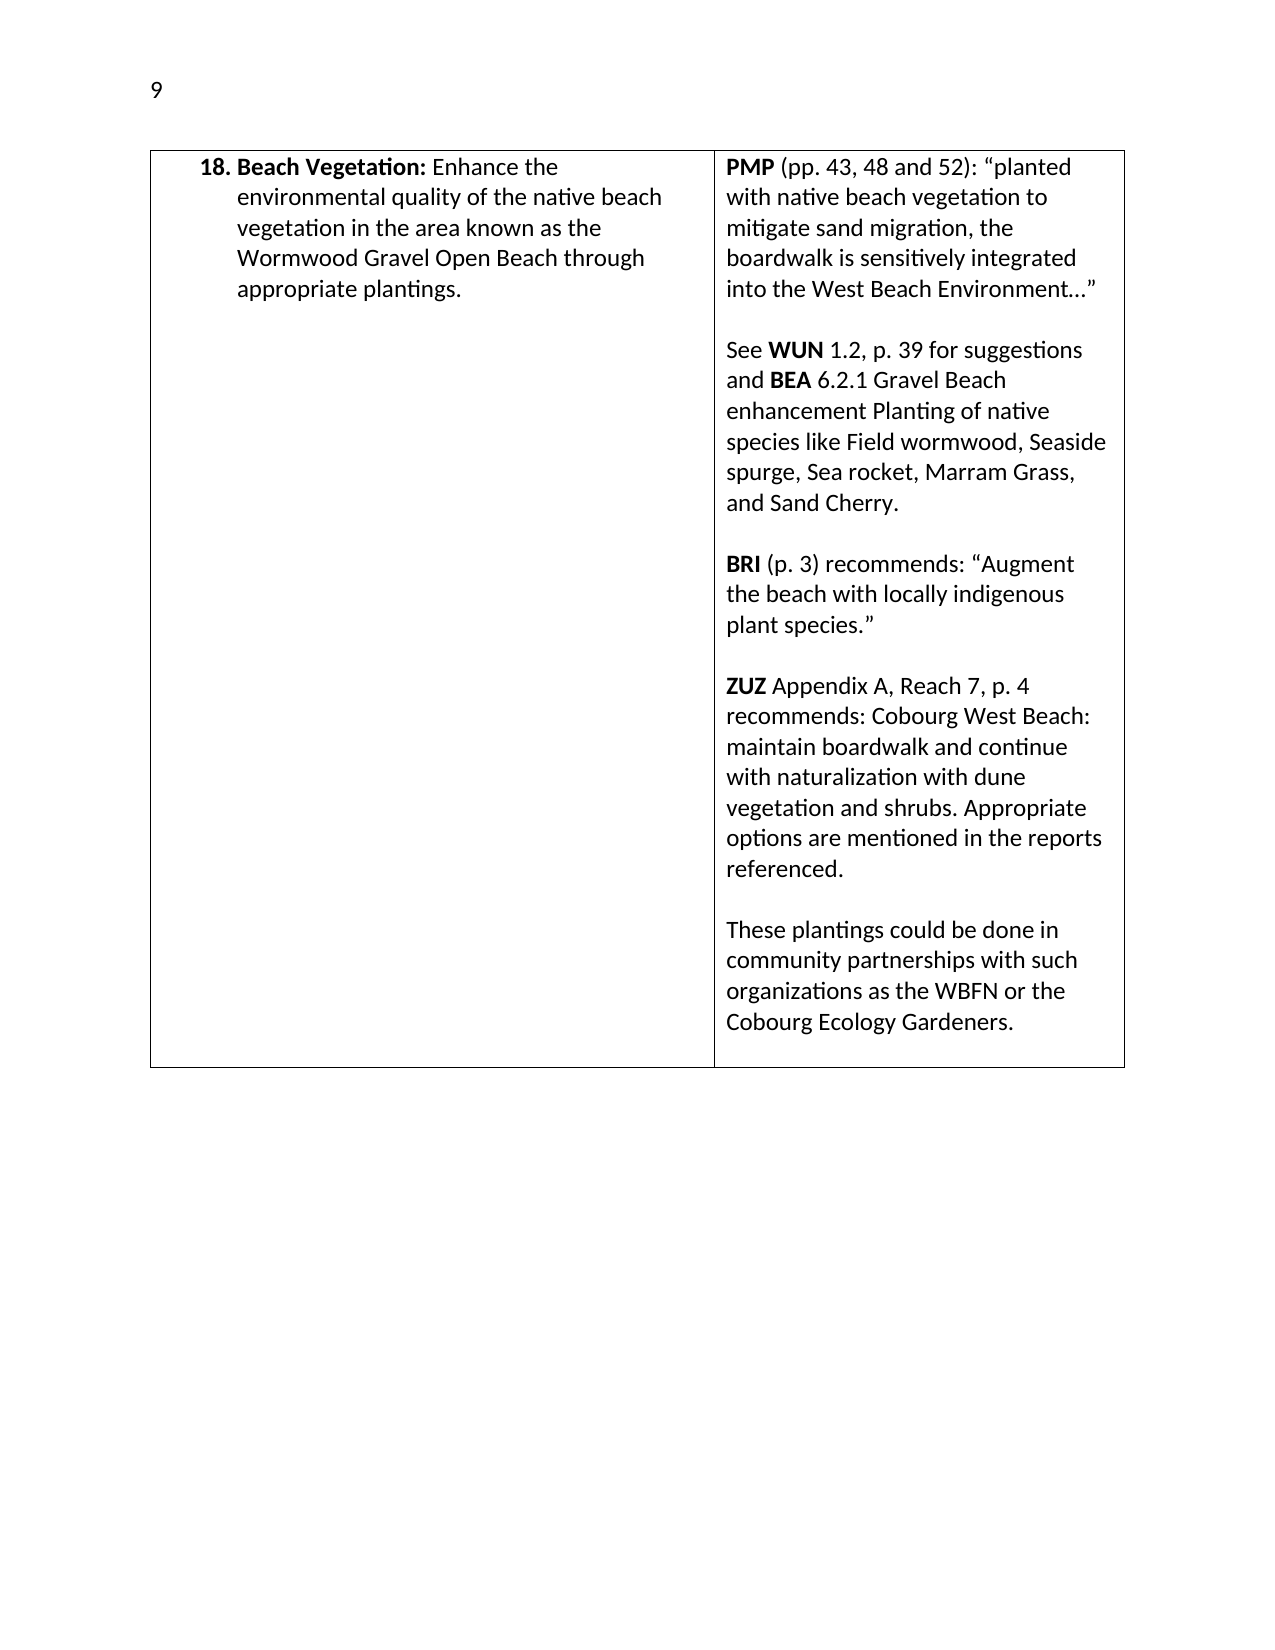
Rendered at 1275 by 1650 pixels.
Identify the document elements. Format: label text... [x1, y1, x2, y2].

table_cell Beach Vegetation: Enhance the environmental quality of the native beach vegetation in the area known as the Wormwood Gravel Open Beach through appropriate plantings. [151, 151, 714, 1067]
table_cell PMP (pp. 43, 48 and 52): “planted with native beach vegetation to mitigate sand migration, the boardwalk is sensitively integrated into the West Beach Environment…” See WUN 1.2, p. 39 for suggestions and BEA 6.2.1 Gravel Beach enhancement Planting of native species like Field wormwood, Seaside spurge, Sea rocket, Marram Grass, and Sand Cherry. BRI (p. 3) recommends: “Augment the beach with locally indigenous plant species.” ZUZ Appendix A, Reach 7, p. 4 recommends: Cobourg West Beach: maintain boardwalk and continue with naturalization with dune vegetation and shrubs. Appropriate options are mentioned in the reports referenced. These plantings could be done in community partnerships with such organizations as the WBFN or the Cobourg Ecology Gardeners. [715, 151, 1124, 1067]
